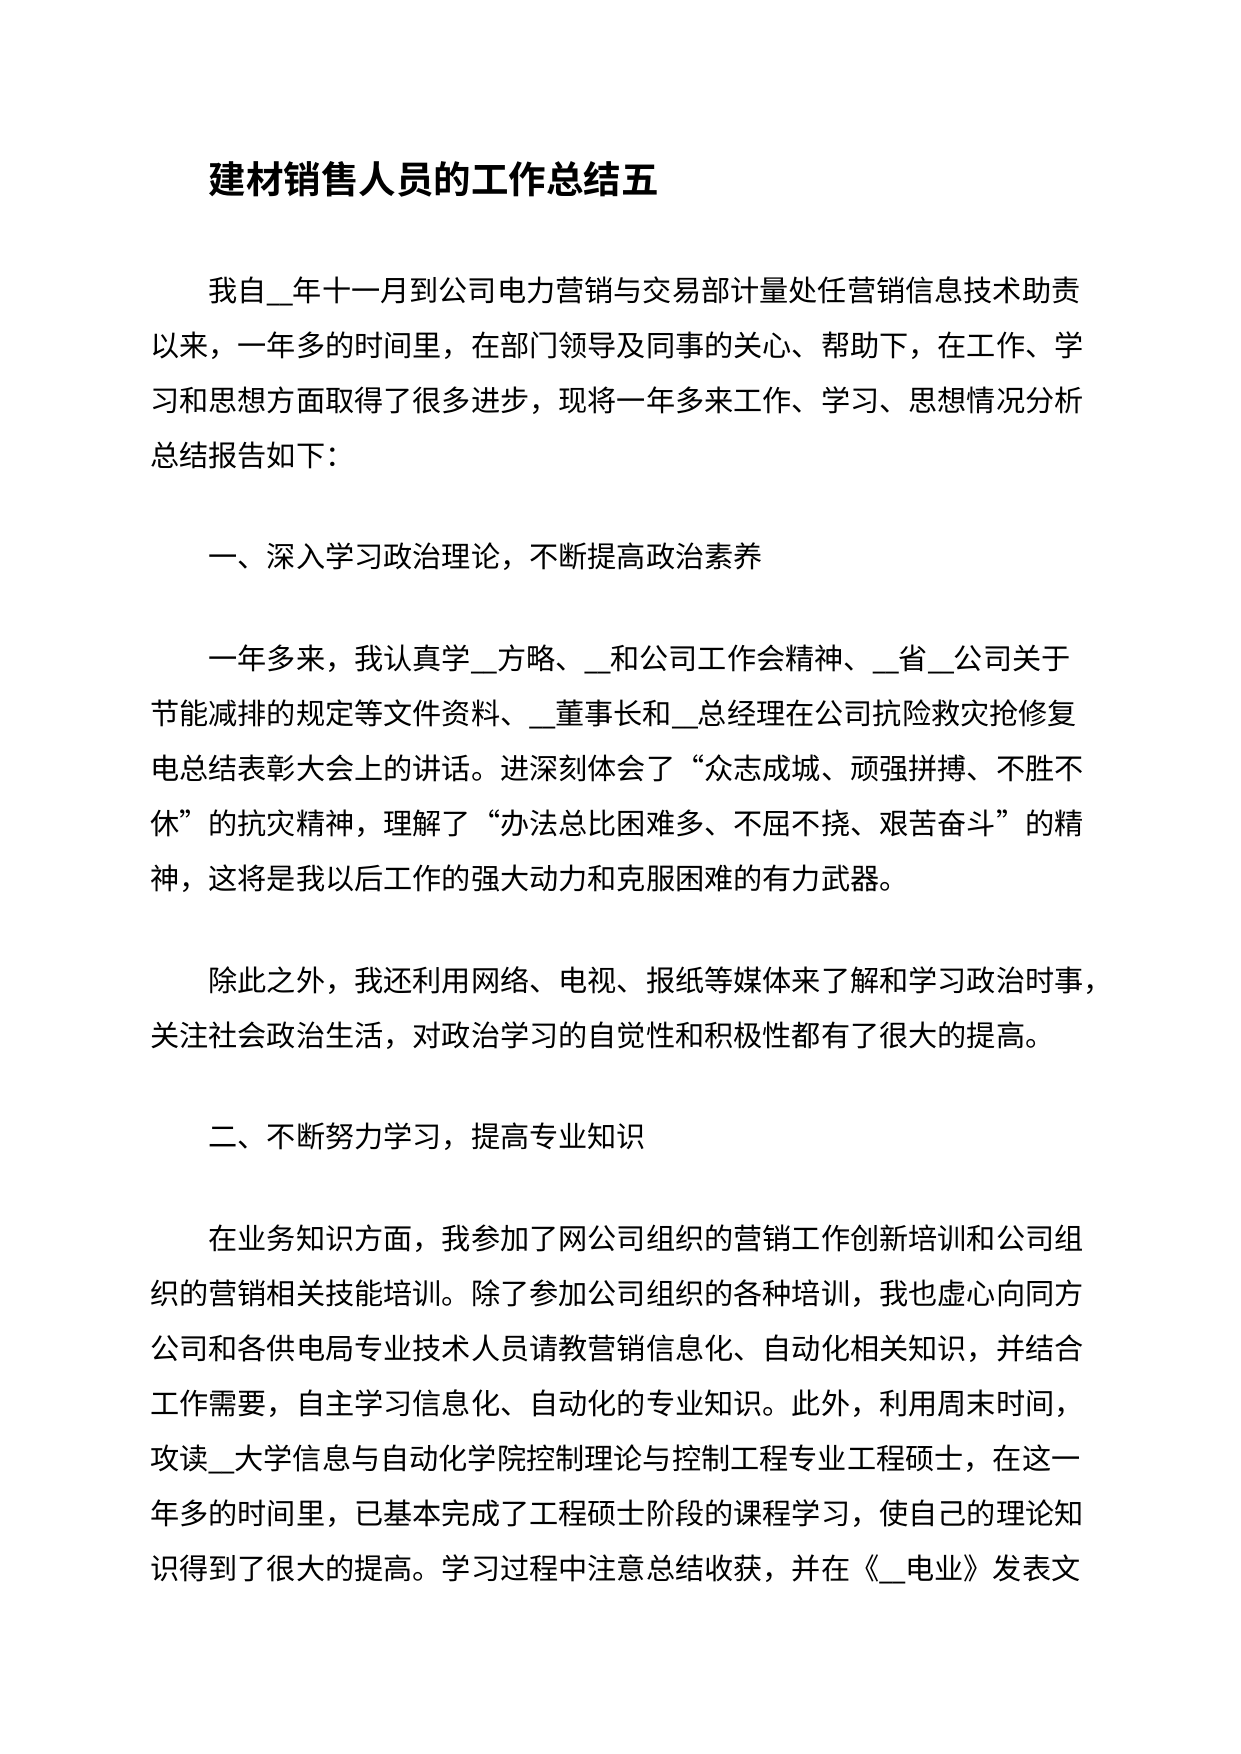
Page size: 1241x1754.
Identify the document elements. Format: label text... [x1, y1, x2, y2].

text 一、深入学习政治理论，不断提高政治素养 [150, 534, 1090, 576]
text 二、不断努力学习，提高专业知识 [150, 1114, 1090, 1156]
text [150, 1216, 1090, 1588]
text 我自__年十一月到公司电力营销与交易部计量处任营销信息技术助责以来，一年多的时间里，在部门领导及同事的关心、帮助下，在工作、学习和思想方面取得了很多进步，现将一年多来工作、学习、思想情况分析总结报告如下： [150, 267, 1090, 474]
text 一年多来，我认真学__方略、__和公司工作会精神、__省__公司关于节能减排的规定等文件资料、__董事长和__总经理在公司抗险救灾抢修复电总结表彰大会上的讲话。进深刻体会了“众志成城、顽强拼搏、不胜不休”的抗灾精神，理解了“办法总比困难多、不屈不挠、艰苦奋斗”的精神，这将是我以后工作的强大动力和克服困难的有力武器。 [150, 636, 1090, 898]
text 除此之外，我还利用网络、电视、报纸等媒体来了解和学习政治时事，关注社会政治生活，对政治学习的自觉性和积极性都有了很大的提高。 [150, 957, 1090, 1054]
text 建材销售人员的工作总结五 [150, 150, 1090, 204]
